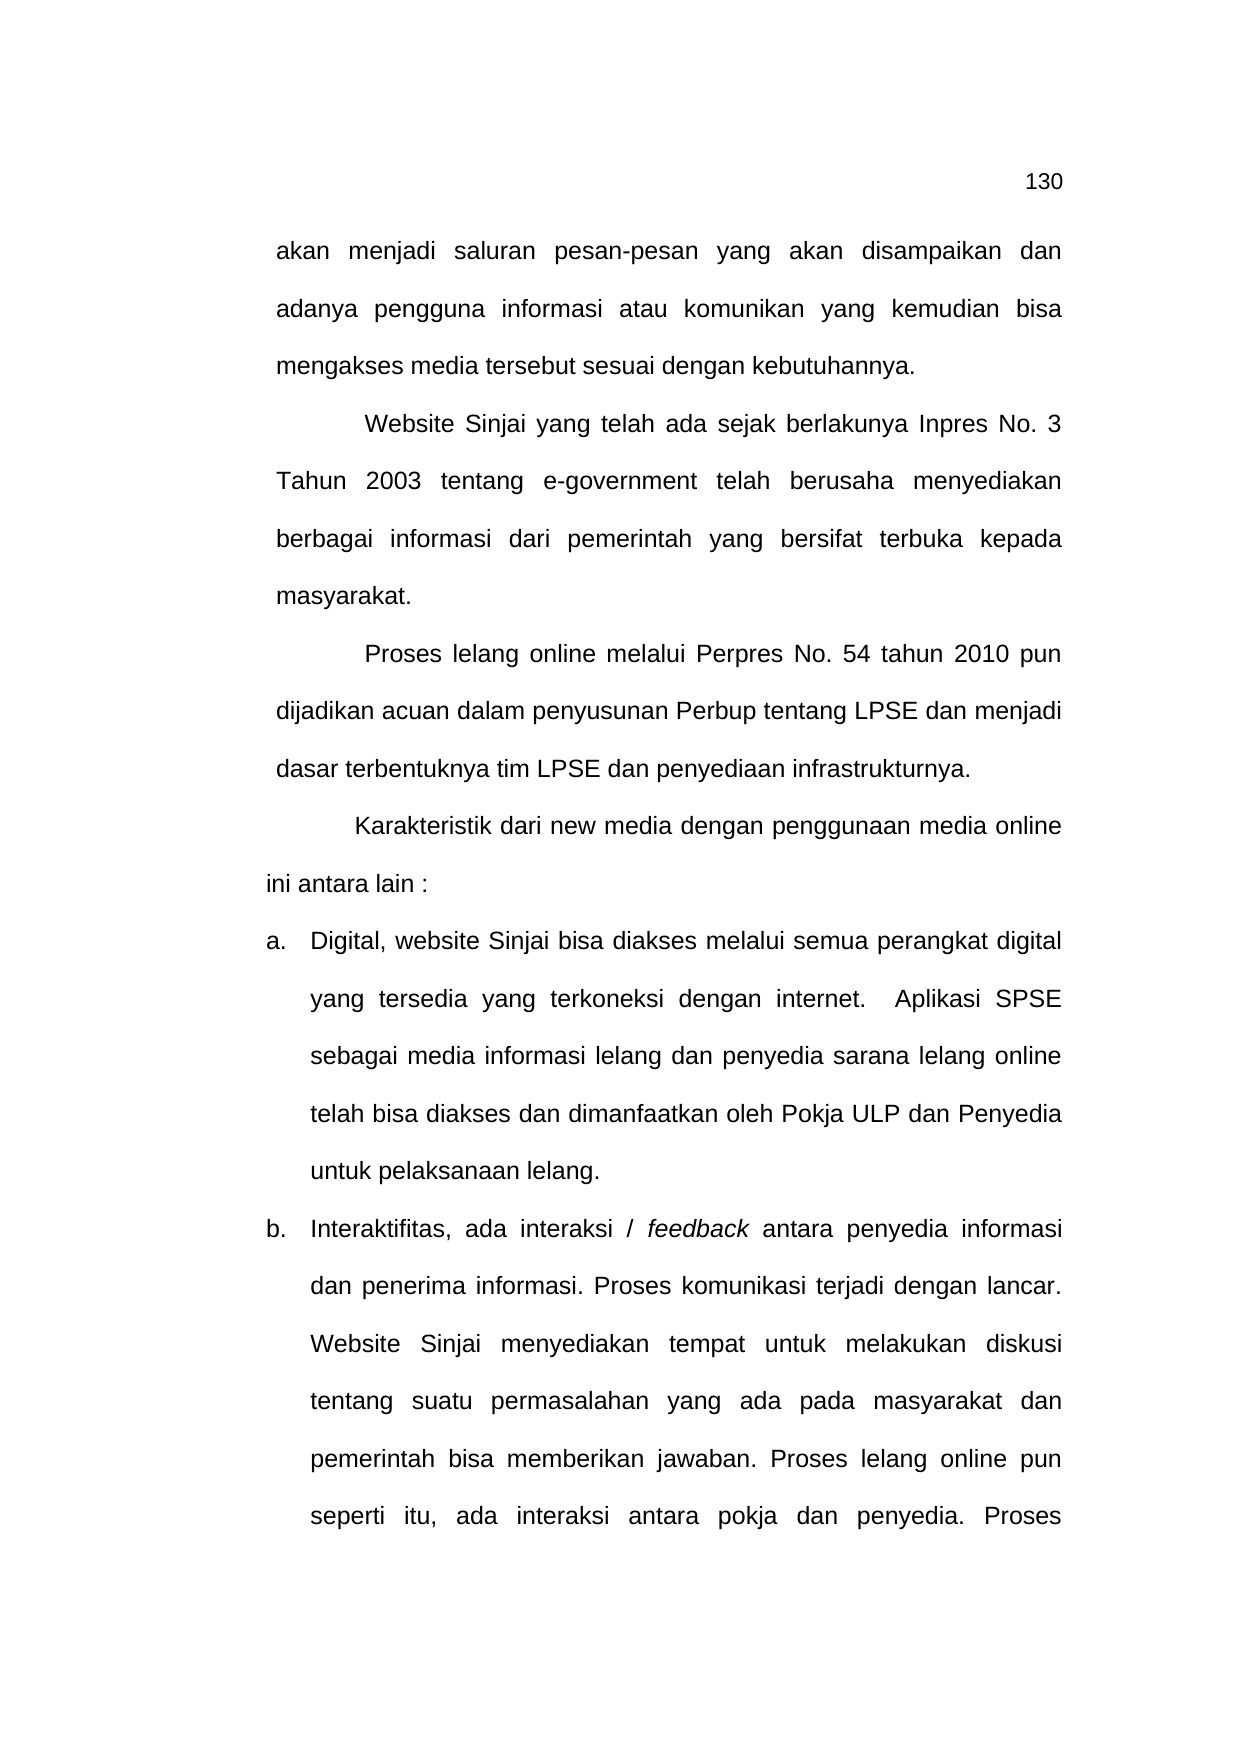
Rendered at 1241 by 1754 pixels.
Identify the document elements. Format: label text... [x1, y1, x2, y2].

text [266, 1214, 1063, 1530]
text Website Sinjai yang telah ada sejak berlakunya Inpres No. 3 Tahun 2003 tentang e-government telah berusaha menyediakan berbagai informasi dari pemerintah yang bersifat terbuka kepada masyarakat. [276, 409, 1063, 610]
text a. Digital, website Sinjai bisa diakses melalui semua perangkat digital yang tersedia yang terkoneksi dengan internet. Aplikasi SPSE sebagai media informasi lelang dan penyedia sarana lelang online telah bisa diakses dan dimanfaatkan oleh Pokja ULP dan Penyedia untuk pelaksanaan lelang. [266, 926, 1063, 1185]
text Proses lelang online melalui Perpres No. 54 tahun 2010 pun dijadikan acuan dalam penyusunan Perbup tentang LPSE dan menjadi dasar terbentuknya tim LPSE dan penyediaan infrastrukturnya. [276, 639, 1063, 782]
text Karakteristik dari new media dengan penggunaan media online ini antara lain : [266, 811, 1063, 897]
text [276, 236, 1063, 380]
